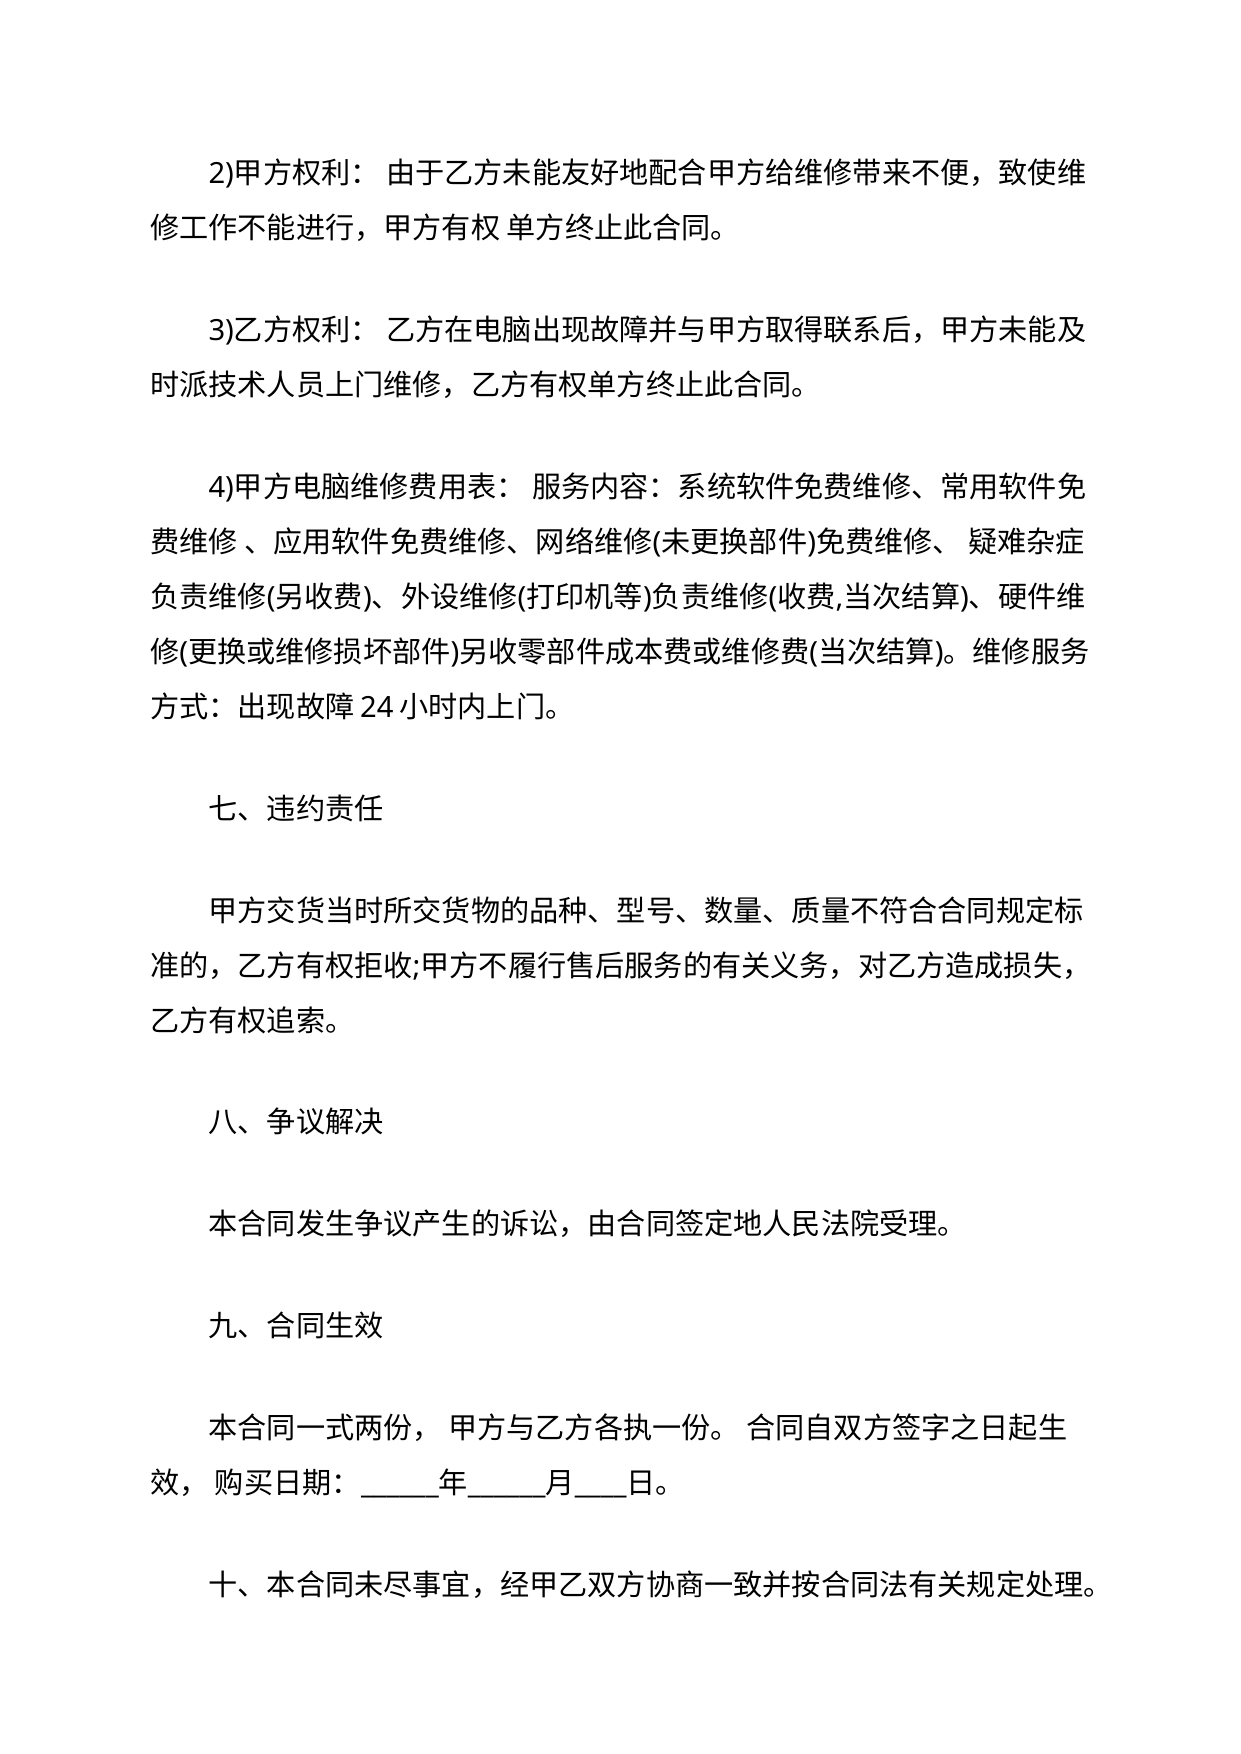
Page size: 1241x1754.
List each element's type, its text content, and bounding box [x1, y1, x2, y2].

text 2)甲方权利： 由于乙方未能友好地配合甲方给维修带来不便，致使维修工作不能进行，甲方有权 单方终止此合同。 [150, 150, 1090, 247]
text 甲方交货当时所交货物的品种、型号、数量、质量不符合合同规定标准的，乙方有权拒收;甲方不履行售后服务的有关义务，对乙方造成损失，乙方有权追索。 [150, 887, 1090, 1039]
text 十、本合同未尽事宜，经甲乙双方协商一致并按合同法有关规定处理。 [150, 1561, 1090, 1603]
text 本合同一式两份， 甲方与乙方各执一份。 合同自双方签字之日起生效， 购买日期：______年______月____日。 [150, 1404, 1090, 1502]
text 本合同发生争议产生的诉讼，由合同签定地人民法院受理。 [150, 1201, 1090, 1243]
text 八、争议解决 [150, 1099, 1090, 1141]
text 七、违约责任 [150, 786, 1090, 828]
text 九、合同生效 [150, 1302, 1090, 1345]
text 3)乙方权利： 乙方在电脑出现故障并与甲方取得联系后，甲方未能及时派技术人员上门维修，乙方有权单方终止此合同。 [150, 307, 1090, 404]
text 4)甲方电脑维修费用表： 服务内容：系统软件免费维修、常用软件免费维修 、应用软件免费维修、网络维修(未更换部件)免费维修、 疑难杂症负责维修(另收费)、外设维修(打印机等)负责维修(收费,当次结算)、硬件维修(更换或维修损坏部件)另收零部件成本费或维修费(当次结算)。维修服务方式：出现故障24小时内上门。 [150, 463, 1090, 726]
